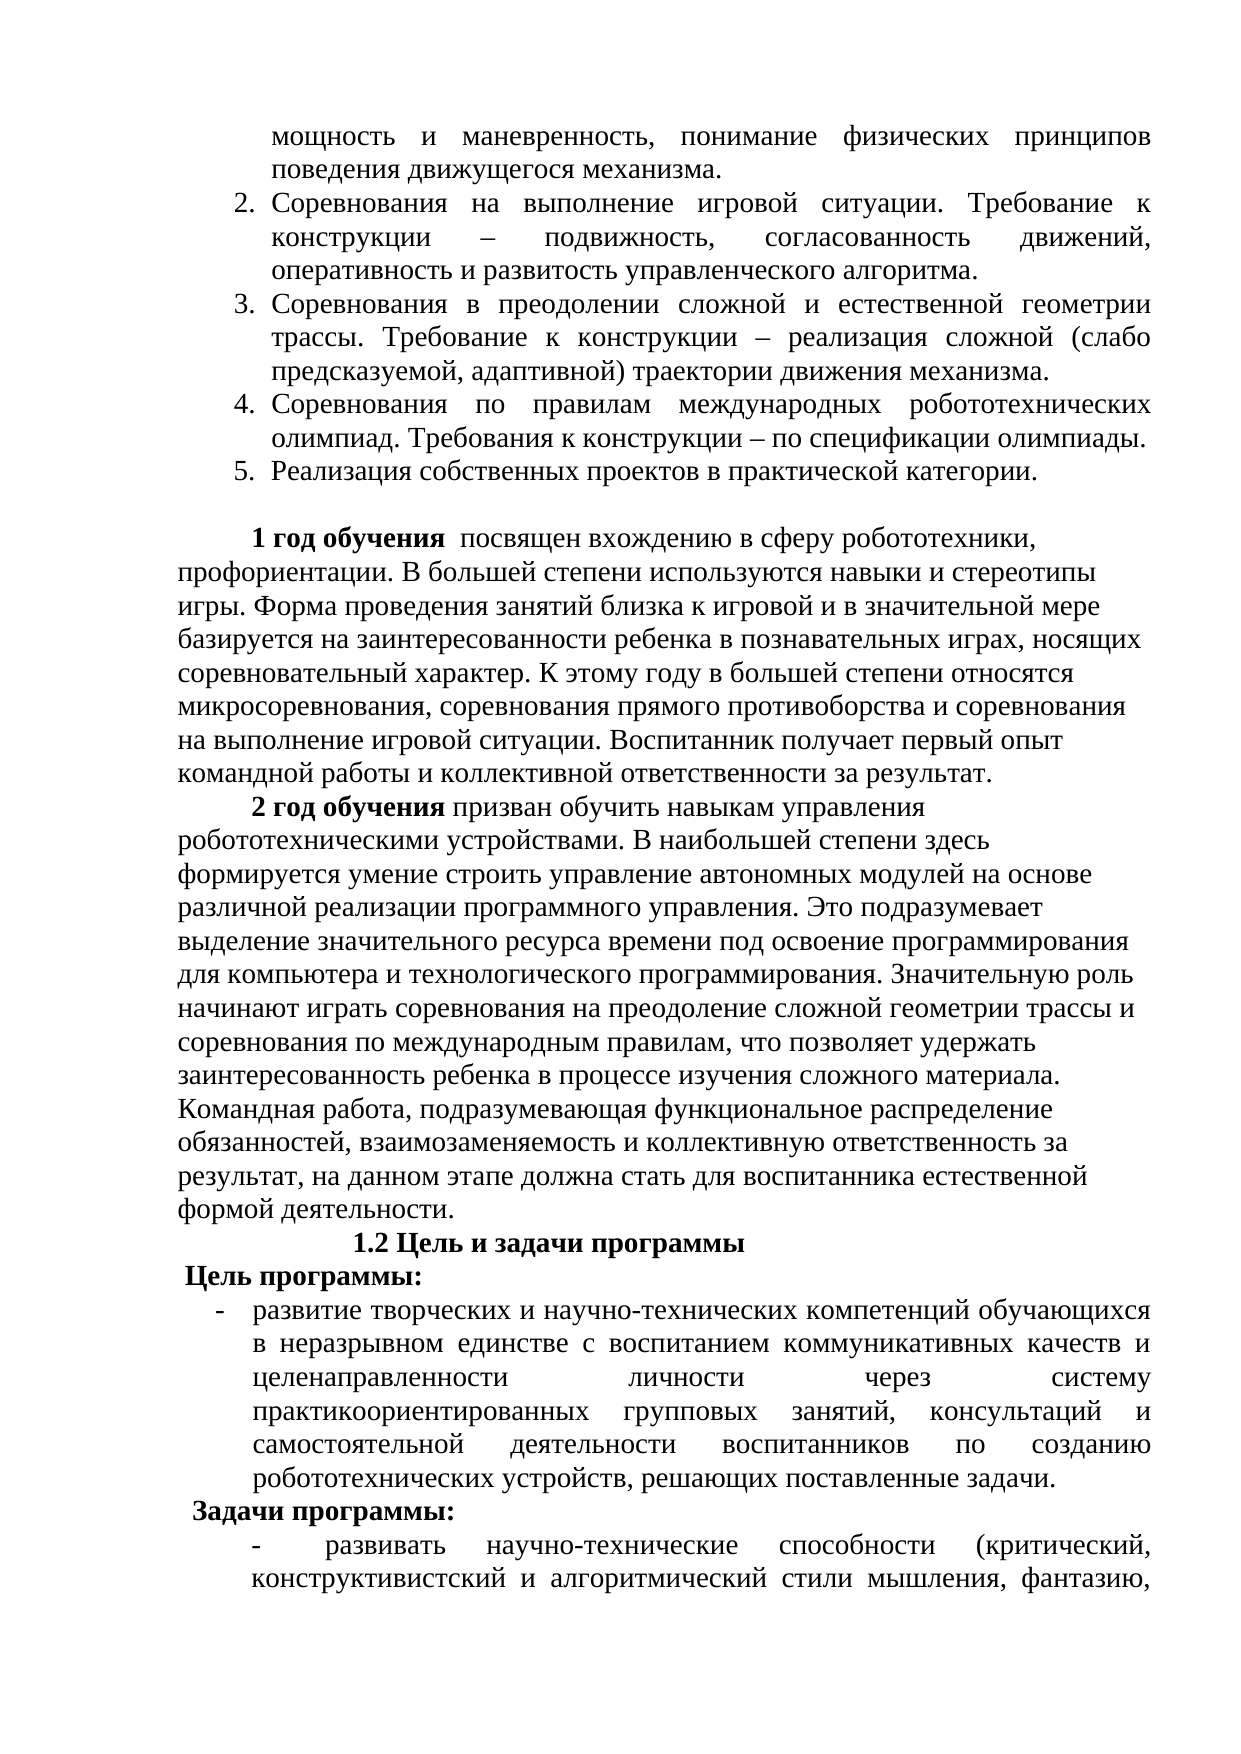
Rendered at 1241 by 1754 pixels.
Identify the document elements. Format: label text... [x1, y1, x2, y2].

text 1 год обучения посвящен вхождению в сферу робототехники, профориентации. В большей степени используются навыки и стереотипы игры. Форма проведения занятий близка к игровой и в значительной мере базируется на заинтересованности ребенка в познавательных играх, носящих соревновательный характер. К этому году в большей степени относятся микросоревнования, соревнования прямого противоборства и соревнования на выполнение игровой ситуации. Воспитанник получает первый опыт командной работы и коллективной ответственности за результат. [177, 521, 1152, 789]
list Соревнования по правилам международных робототехнических олимпиад. Требования к конструкции – по спецификации олимпиады. [233, 386, 1152, 453]
list Соревнования на выполнение игровой ситуации. Требование к конструкции – подвижность, согласованность движений, оперативность и развитость управленческого алгоритма. [233, 185, 1152, 286]
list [233, 118, 1152, 185]
text Задачи программы: [177, 1493, 1152, 1527]
text Цель программы: [177, 1258, 1152, 1292]
list Реализация собственных проектов в практической категории. [233, 453, 1152, 487]
text 2 год обучения призван обучить навыкам управления робототехническими устройствами. В наибольшей степени здесь формируется умение строить управление автономных модулей на основе различной реализации программного управления. Это подразумевает выделение значительного ресурса времени под освоение программирования для компьютера и технологического программирования. Значительную роль начинают играть соревнования на преодоление сложной геометрии трассы и соревнования по международным правилам, что позволяет удержать заинтересованность ребенка в процессе изучения сложного материала. Командная работа, подразумевающая функциональное распределение обязанностей, взаимозаменяемость и коллективную ответственность за результат, на данном этапе должна стать для воспитанника естественной формой деятельности. [177, 789, 1152, 1225]
list развитие творческих и научно-технических компетенций обучающихся в неразрывном единстве с воспитанием коммуникативных качеств и целенаправленности личности через систему практикоориентированных групповых занятий, консультаций и самостоятельной деятельности воспитанников по созданию робототехнических устройств, решающих поставленные задачи. [215, 1292, 1152, 1493]
list Соревнования в преодолении сложной и естественной геометрии трассы. Требование к конструкции – реализация сложной (слабо предсказуемой, адаптивной) траектории движения механизма. [233, 286, 1152, 386]
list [251, 1527, 1152, 1594]
text 1.2 Цель и задачи программы [177, 1225, 1152, 1258]
